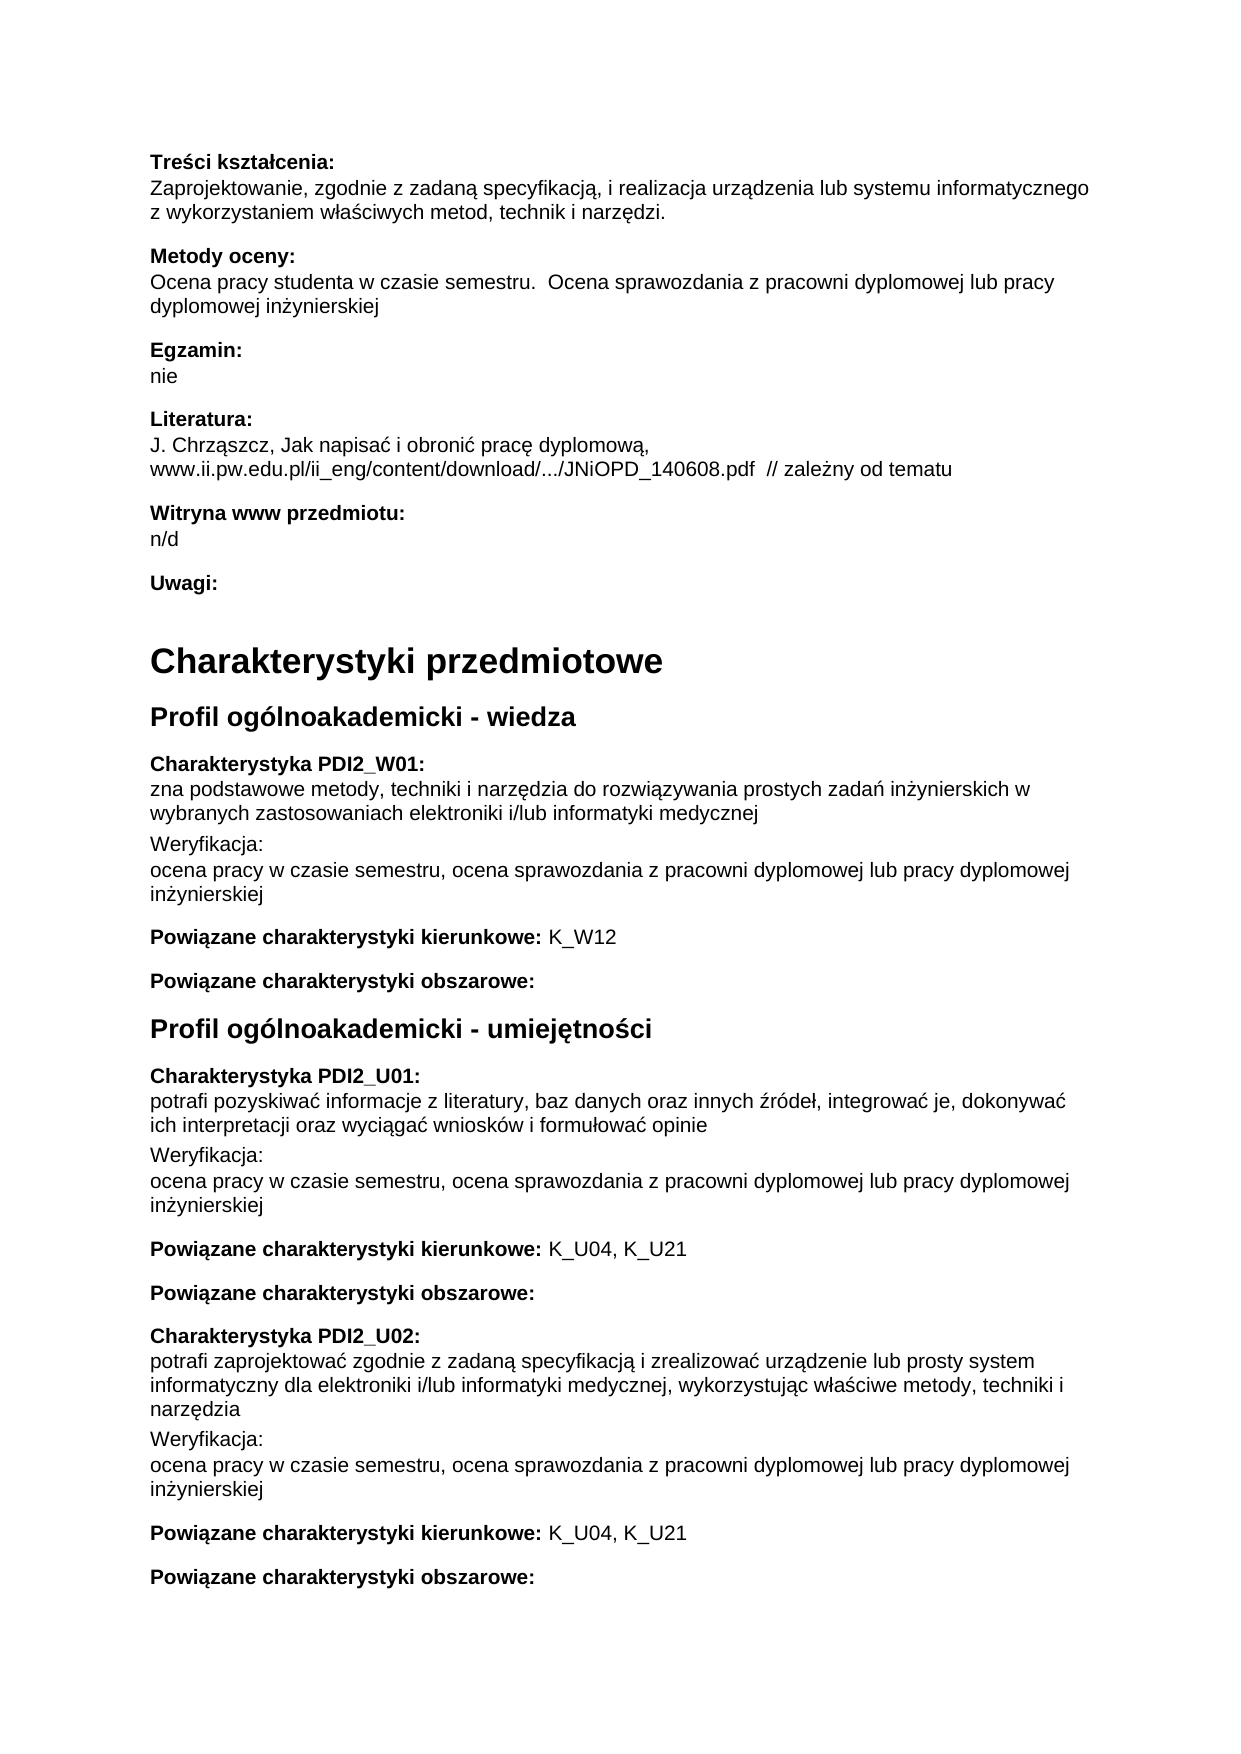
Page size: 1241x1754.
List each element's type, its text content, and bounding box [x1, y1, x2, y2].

text Witryna www przedmiotu: [150, 501, 1090, 525]
text ocena pracy w czasie semestru, ocena sprawozdania z pracowni dyplomowej lub pracy dyplomowej inżynierskiej [150, 857, 1090, 905]
text n/d [150, 527, 1090, 551]
text Metody oceny: [150, 244, 1090, 268]
text potrafi zaprojektować zgodnie z zadaną specyfikacją i zrealizować urządzenie lub prosty system informatyczny dla elektroniki i/lub informatyki medycznej, wykorzystując właściwe metody, techniki i narzędzia [150, 1349, 1090, 1421]
text Powiązane charakterystyki kierunkowe: K_W12 [150, 925, 1090, 949]
text Literatura: [150, 407, 1090, 431]
text Powiązane charakterystyki obszarowe: [150, 1280, 1090, 1304]
subtitle Profil ogólnoakademicki - umiejętności [150, 1013, 1090, 1044]
text Egzamin: [150, 337, 1090, 361]
text Weryfikacja: [150, 1143, 1090, 1167]
text Charakterystyka PDI2_U02: [150, 1324, 1090, 1348]
text Uwagi: [150, 571, 1090, 595]
text Charakterystyka PDI2_U01: [150, 1064, 1090, 1088]
text Ocena pracy studenta w czasie semestru. Ocena sprawozdania z pracowni dyplomowej lub pracy dyplomowej inżynierskiej [150, 270, 1090, 318]
text Powiązane charakterystyki kierunkowe: K_U04, K_U21 [150, 1521, 1090, 1545]
subtitle Charakterystyki przedmiotowe [150, 641, 1090, 681]
text nie [150, 363, 1090, 387]
subtitle Profil ogólnoakademicki - wiedza [150, 701, 1090, 732]
text Treści kształcenia: [150, 150, 1090, 174]
text Zaprojektowanie, zgodnie z zadaną specyfikacją, i realizacja urządzenia lub systemu informatycznego z wykorzystaniem właściwych metod, technik i narzędzi. [150, 176, 1090, 224]
text ocena pracy w czasie semestru, ocena sprawozdania z pracowni dyplomowej lub pracy dyplomowej inżynierskiej [150, 1169, 1090, 1217]
text Powiązane charakterystyki obszarowe: [150, 969, 1090, 993]
text Charakterystyka PDI2_W01: [150, 752, 1090, 776]
text Weryfikacja: [150, 1427, 1090, 1451]
text potrafi pozyskiwać informacje z literatury, baz danych oraz innych źródeł, integrować je, dokonywać ich interpretacji oraz wyciągać wniosków i formułować opinie [150, 1089, 1090, 1137]
text ocena pracy w czasie semestru, ocena sprawozdania z pracowni dyplomowej lub pracy dyplomowej inżynierskiej [150, 1453, 1090, 1501]
text Powiązane charakterystyki kierunkowe: K_U04, K_U21 [150, 1237, 1090, 1261]
text zna podstawowe metody, techniki i narzędzia do rozwiązywania prostych zadań inżynierskich w wybranych zastosowaniach elektroniki i/lub informatyki medycznej [150, 777, 1090, 825]
text Weryfikacja: [150, 831, 1090, 855]
text Powiązane charakterystyki obszarowe: [150, 1565, 1090, 1589]
text J. Chrząszcz, Jak napisać i obronić pracę dyplomową, www.ii.pw.edu.pl/ii_eng/content/download/.../JNiOPD_140608.pdf // zależny od tematu [150, 433, 1090, 481]
